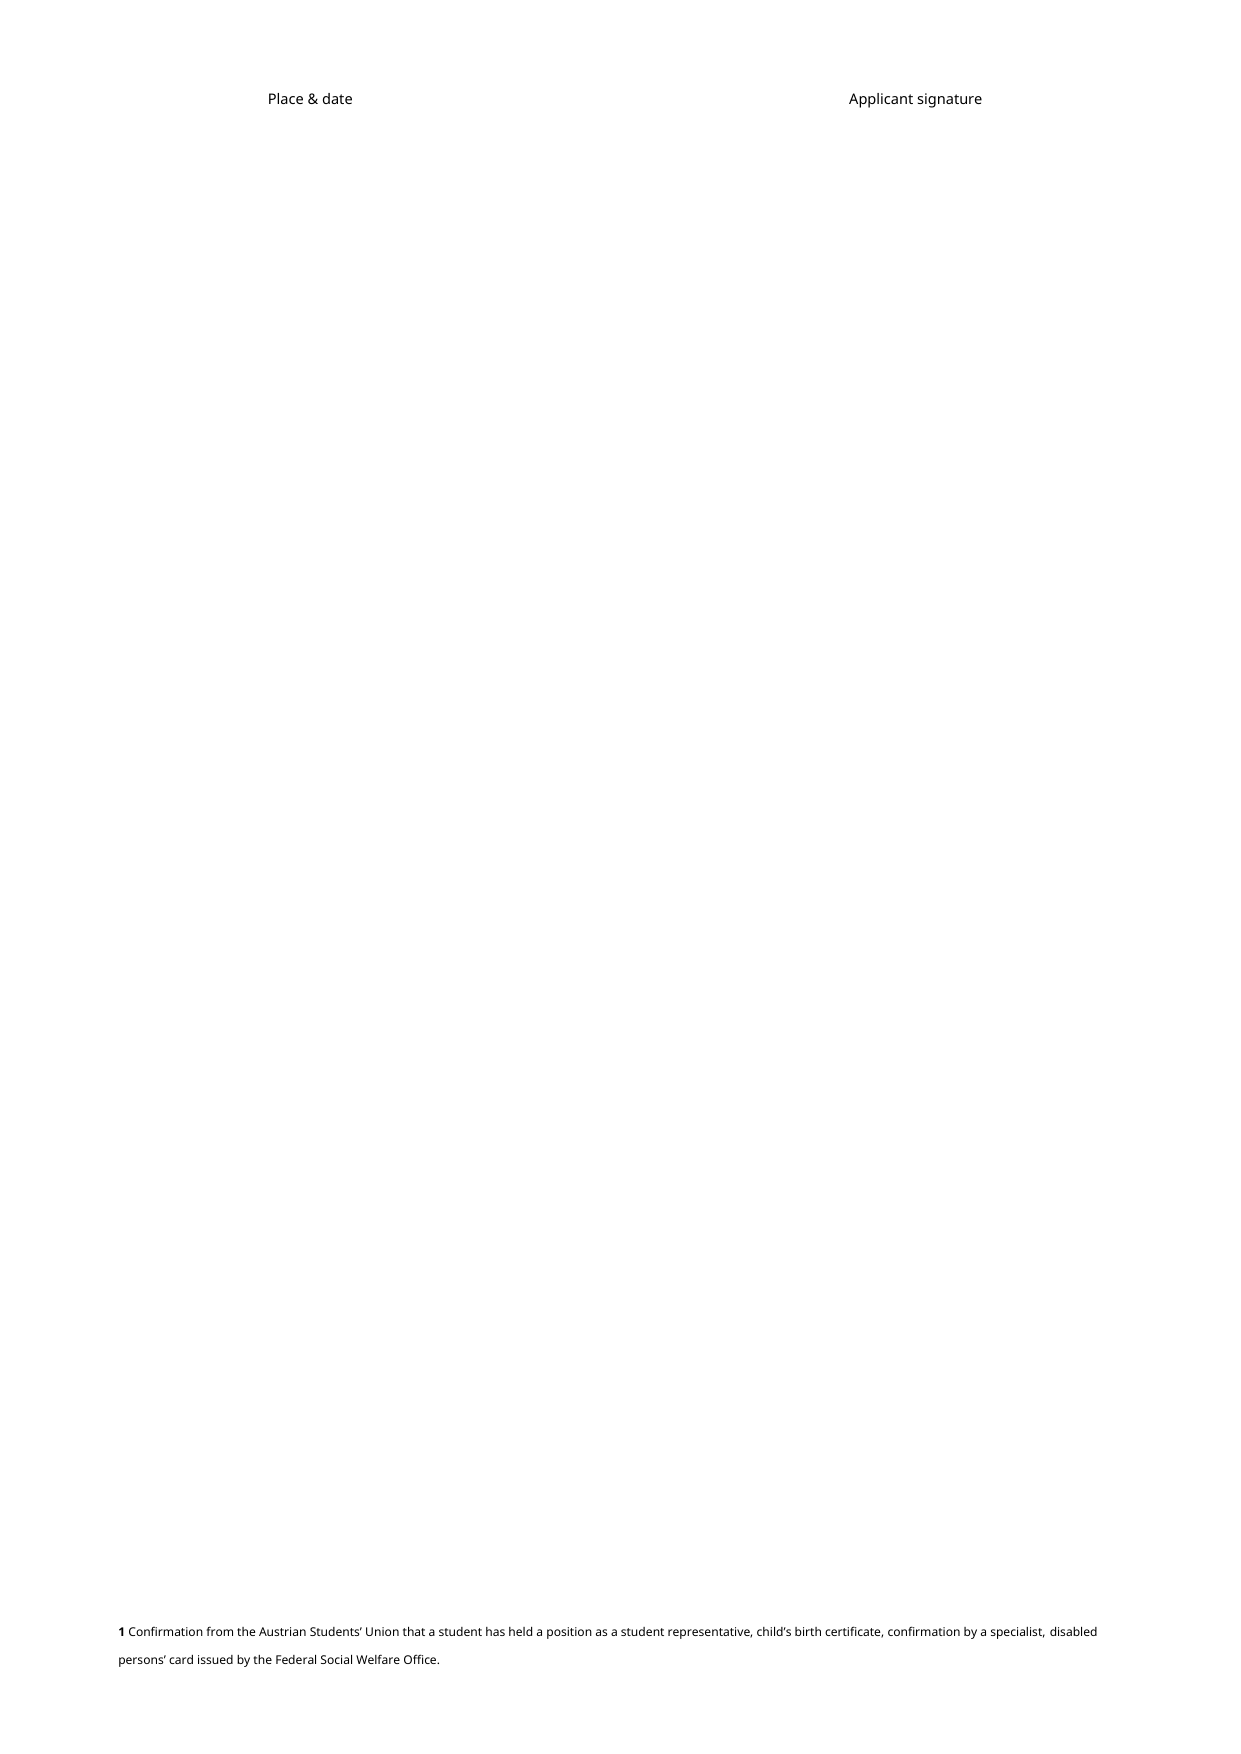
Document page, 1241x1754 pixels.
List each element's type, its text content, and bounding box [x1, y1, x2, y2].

text Place & date Applicant signature [118, 89, 1122, 108]
